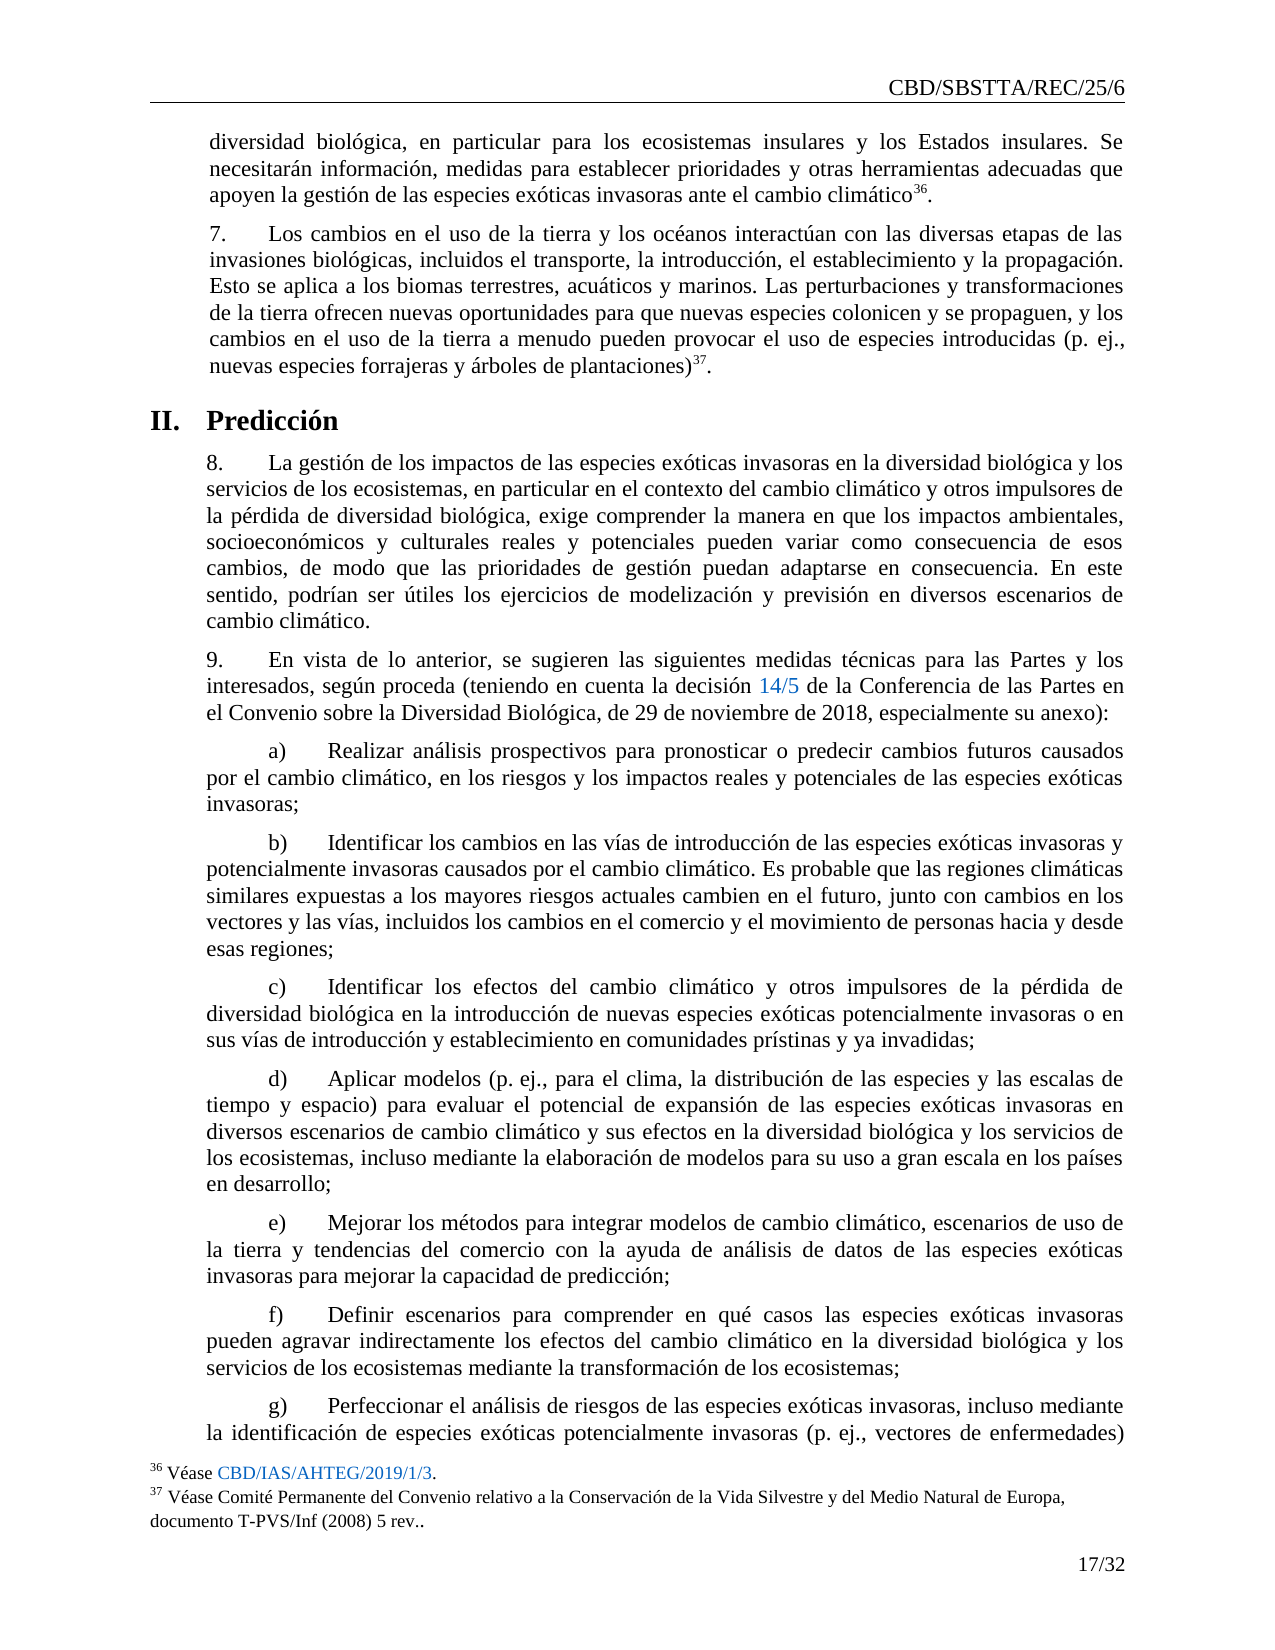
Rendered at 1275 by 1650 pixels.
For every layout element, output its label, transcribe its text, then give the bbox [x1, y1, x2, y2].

text Aplicar modelos (p. ej., para el clima, la distribución de las especies y las escalas de tiempo y espacio) para evaluar el potencial de expansión de las especies exóticas invasoras en diversos escenarios de cambio climático y sus efectos en la diversidad biológica y los servicios de los ecosistemas, incluso mediante la elaboración de modelos para su uso a gran escala en los países en desarrollo; [206, 1065, 1125, 1197]
text Identificar los cambios en las vías de introducción de las especies exóticas invasoras y potencialmente invasoras causados por el cambio climático. Es probable que las regiones climáticas similares expuestas a los mayores riesgos actuales cambien en el futuro, junto con cambios en los vectores y las vías, incluidos los cambios en el comercio y el movimiento de personas hacia y desde esas regiones; [206, 829, 1125, 961]
subtitle Predicción [150, 403, 1125, 437]
text Identificar los efectos del cambio climático y otros impulsores de la pérdida de diversidad biológica en la introducción de nuevas especies exóticas potencialmente invasoras o en sus vías de introducción y establecimiento en comunidades prístinas y ya invadidas; [206, 973, 1125, 1052]
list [209, 128, 1125, 207]
text Mejorar los métodos para integrar modelos de cambio climático, escenarios de uso de la tierra y tendencias del comercio con la ayuda de análisis de datos de las especies exóticas invasoras para mejorar la capacidad de predicción; [206, 1209, 1125, 1288]
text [206, 1392, 1125, 1445]
list 8. La gestión de los impactos de las especies exóticas invasoras en la diversidad biológica y los servicios de los ecosistemas, en particular en el contexto del cambio climático y otros impulsores de la pérdida de diversidad biológica, exige comprender la manera en que los impactos ambientales, socioeconómicos y culturales reales y potenciales pueden variar como consecuencia de esos cambios, de modo que las prioridades de gestión puedan adaptarse en consecuencia. En este sentido, podrían ser útiles los ejercicios de modelización y previsión en diversos escenarios de cambio climático. [206, 449, 1125, 633]
list 9. En vista de lo anterior, se sugieren las siguientes medidas técnicas para las Partes y los interesados, según proceda (teniendo en cuenta la decisión 14/5 de la Conferencia de las Partes en el Convenio sobre la Diversidad Biológica, de 29 de noviembre de 2018, especialmente su anexo): [206, 646, 1125, 725]
list Realizar análisis prospectivos para pronosticar o predecir cambios futuros causados por el cambio climático, en los riesgos y los impactos reales y potenciales de las especies exóticas invasoras; [206, 738, 1125, 817]
list 7. Los cambios en el uso de la tierra y los océanos interactúan con las diversas etapas de las invasiones biológicas, incluidos el transporte, la introducción, el establecimiento y la propagación. Esto se aplica a los biomas terrestres, acuáticos y marinos. Las perturbaciones y transformaciones de la tierra ofrecen nuevas oportunidades para que nuevas especies colonicen y se propaguen, y los cambios en el uso de la tierra a menudo pueden provocar el uso de especies introducidas (p. ej., nuevas especies forrajeras y árboles de plantaciones). [209, 220, 1125, 378]
text Definir escenarios para comprender en qué casos las especies exóticas invasoras pueden agravar indirectamente los efectos del cambio climático en la diversidad biológica y los servicios de los ecosistemas mediante la transformación de los ecosistemas; [206, 1301, 1125, 1380]
